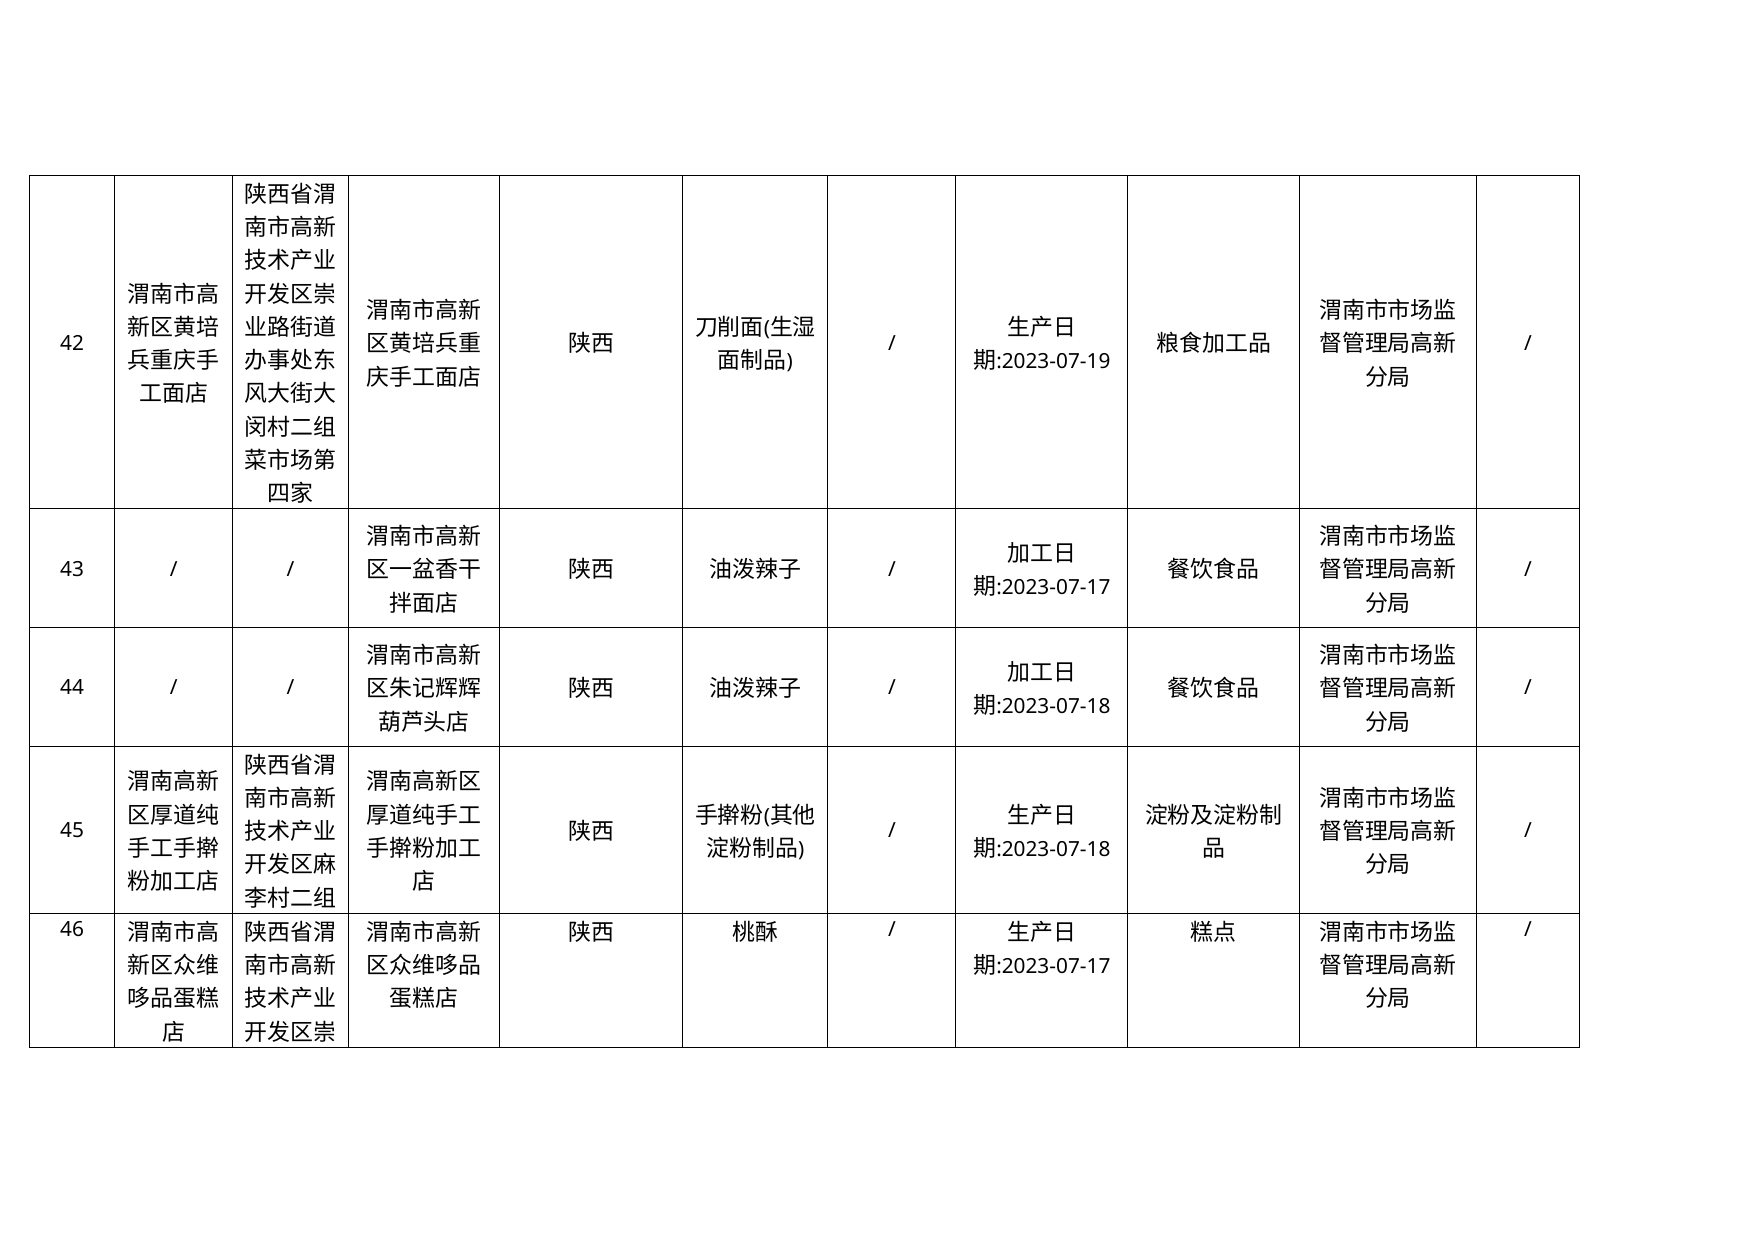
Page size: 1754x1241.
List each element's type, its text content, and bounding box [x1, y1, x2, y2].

table_cell 陕西 [500, 628, 682, 746]
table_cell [233, 914, 348, 1047]
table_cell 生产日期:2023-07-18 [956, 747, 1127, 913]
table_cell 油泼辣子 [683, 509, 827, 627]
table_cell 44 [30, 628, 114, 746]
table_cell 手擀粉(其他淀粉制品) [683, 747, 827, 913]
table_cell 渭南市市场监督管理局高新分局 [1300, 176, 1476, 508]
table_cell / [1477, 176, 1579, 508]
table_cell 43 [30, 509, 114, 627]
table_cell 渭南高新区厚道纯手工手擀粉加工店 [115, 747, 232, 913]
table_cell / [828, 176, 955, 508]
table_cell / [1477, 628, 1579, 746]
table_cell / [115, 628, 232, 746]
table_cell 渭南市高新区黄培兵重庆手工面店 [349, 176, 499, 508]
table_cell 陕西 [500, 509, 682, 627]
table_cell 陕西 [500, 914, 682, 1047]
table_cell 加工日期:2023-07-18 [956, 628, 1127, 746]
table_cell 陕西省渭南市高新技术产业开发区崇业路街道办事处东风大街大闵村二组菜市场第四家 [233, 176, 348, 508]
table_cell 渭南市高新区众维哆品蛋糕店 [115, 914, 232, 1047]
table_cell 渭南市高新区黄培兵重庆手工面店 [115, 176, 232, 508]
table_cell 生产日期:2023-07-19 [956, 176, 1127, 508]
table_cell 陕西省渭南市高新技术产业开发区麻李村二组 [233, 747, 348, 913]
table_cell / [828, 509, 955, 627]
table_cell 渭南高新区厚道纯手工手擀粉加工店 [349, 747, 499, 913]
table_cell / [1477, 747, 1579, 913]
table_cell 渭南市市场监督管理局高新分局 [1300, 914, 1476, 1047]
table_cell 餐饮食品 [1128, 628, 1299, 746]
table_cell 糕点 [1128, 914, 1299, 1047]
table_cell / [233, 509, 348, 627]
table_cell 陕西 [500, 747, 682, 913]
table_cell 淀粉及淀粉制品 [1128, 747, 1299, 913]
table_cell 桃酥 [683, 914, 827, 1047]
table_cell 陕西 [500, 176, 682, 508]
table_cell 42 [30, 176, 114, 508]
table_cell 45 [30, 747, 114, 913]
table_cell 渭南市市场监督管理局高新分局 [1300, 747, 1476, 913]
table_cell 餐饮食品 [1128, 509, 1299, 627]
table_cell / [828, 914, 955, 1047]
table_cell / [828, 628, 955, 746]
table_cell 油泼辣子 [683, 628, 827, 746]
table_cell 刀削面(生湿面制品) [683, 176, 827, 508]
table_cell 生产日期:2023-07-17 [956, 914, 1127, 1047]
table_cell 渭南市高新区一盆香干拌面店 [349, 509, 499, 627]
table_cell / [233, 628, 348, 746]
table_cell 渭南市高新区众维哆品蛋糕店 [349, 914, 499, 1047]
table_cell 加工日期:2023-07-17 [956, 509, 1127, 627]
table_cell 渭南市市场监督管理局高新分局 [1300, 628, 1476, 746]
table_cell 46 [30, 914, 114, 1047]
table_cell / [115, 509, 232, 627]
table_cell 渭南市高新区朱记辉辉葫芦头店 [349, 628, 499, 746]
table_cell / [828, 747, 955, 913]
table_cell / [1477, 914, 1579, 1047]
table_cell / [1477, 509, 1579, 627]
table_cell 粮食加工品 [1128, 176, 1299, 508]
table_cell 渭南市市场监督管理局高新分局 [1300, 509, 1476, 627]
